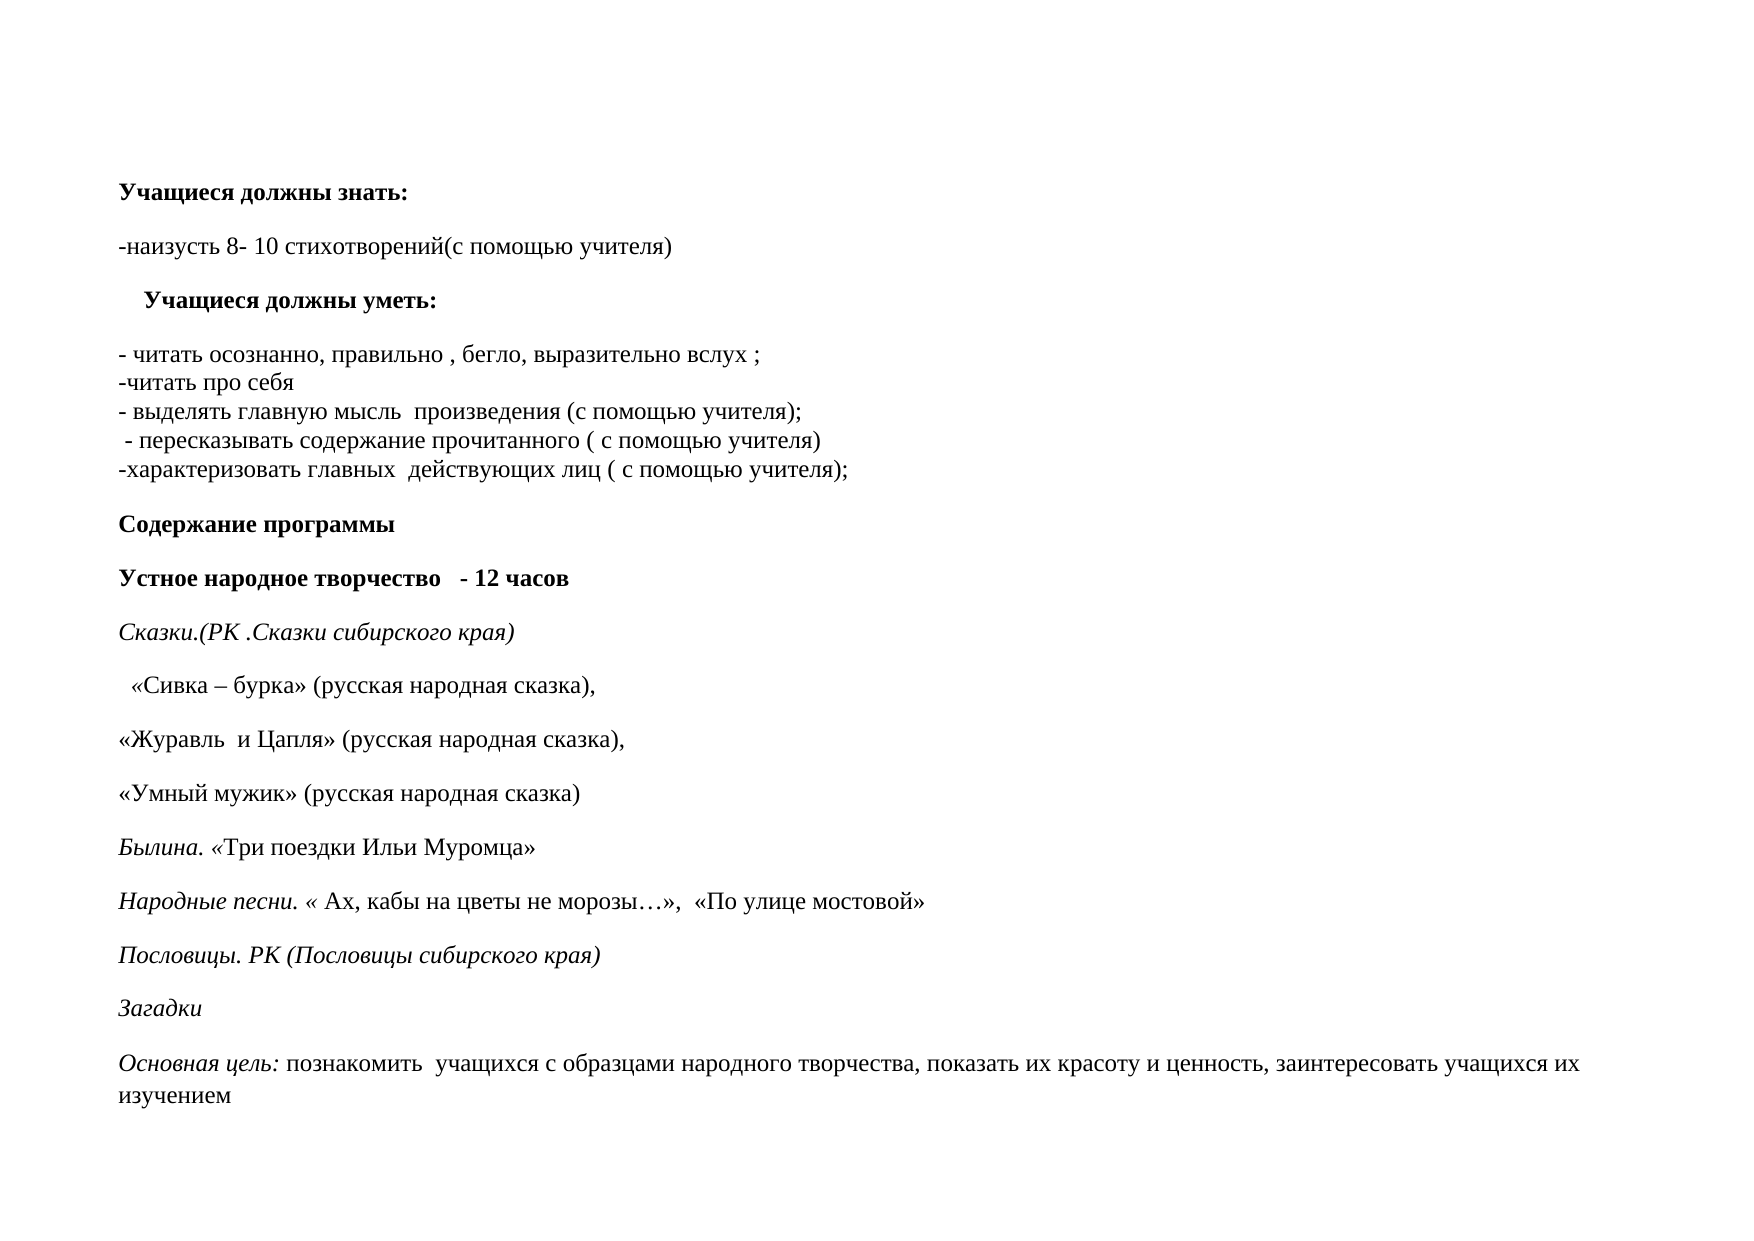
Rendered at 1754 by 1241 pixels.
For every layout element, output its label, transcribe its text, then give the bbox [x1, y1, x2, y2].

text Учащиеся должны знать: [118, 177, 1636, 206]
text Устное народное творчество - 12 часов [118, 563, 1636, 591]
text Пословицы. РК (Пословицы сибирского края) [118, 940, 1636, 968]
text - выделять главную мысль произведения (с помощью учителя); [118, 396, 1636, 425]
text Загадки [118, 993, 1636, 1022]
text «Журавль и Цапля» (русская народная сказка), [118, 724, 1636, 753]
text Народные песни. « Ах, кабы на цветы не морозы…», «По улице мостовой» [118, 886, 1636, 914]
text Сказки.(РК .Сказки сибирского края) [118, 617, 1636, 645]
text Былина. «Три поездки Ильи Муромца» [118, 832, 1636, 861]
text «Умный мужик» (русская народная сказка) [118, 778, 1636, 807]
text Содержание программы [118, 509, 1636, 538]
text - пересказывать содержание прочитанного ( с помощью учителя) [118, 425, 1636, 454]
text Основная цель: познакомить учащихся с образцами народного творчества, показать их красоту и ценность, заинтересовать учащихся их изучением [118, 1048, 1636, 1109]
text -читать про себя [118, 367, 1636, 396]
text «Сивка – бурка» (русская народная сказка), [118, 670, 1636, 699]
text Учащиеся должны уметь: [118, 285, 1636, 314]
text -характеризовать главных действующих лиц ( с помощью учителя); [118, 454, 1636, 482]
text -наизусть 8- 10 стихотворений(с помощью учителя) [118, 231, 1636, 260]
text - читать осознанно, правильно , бегло, выразительно вслух ; [118, 339, 1636, 367]
